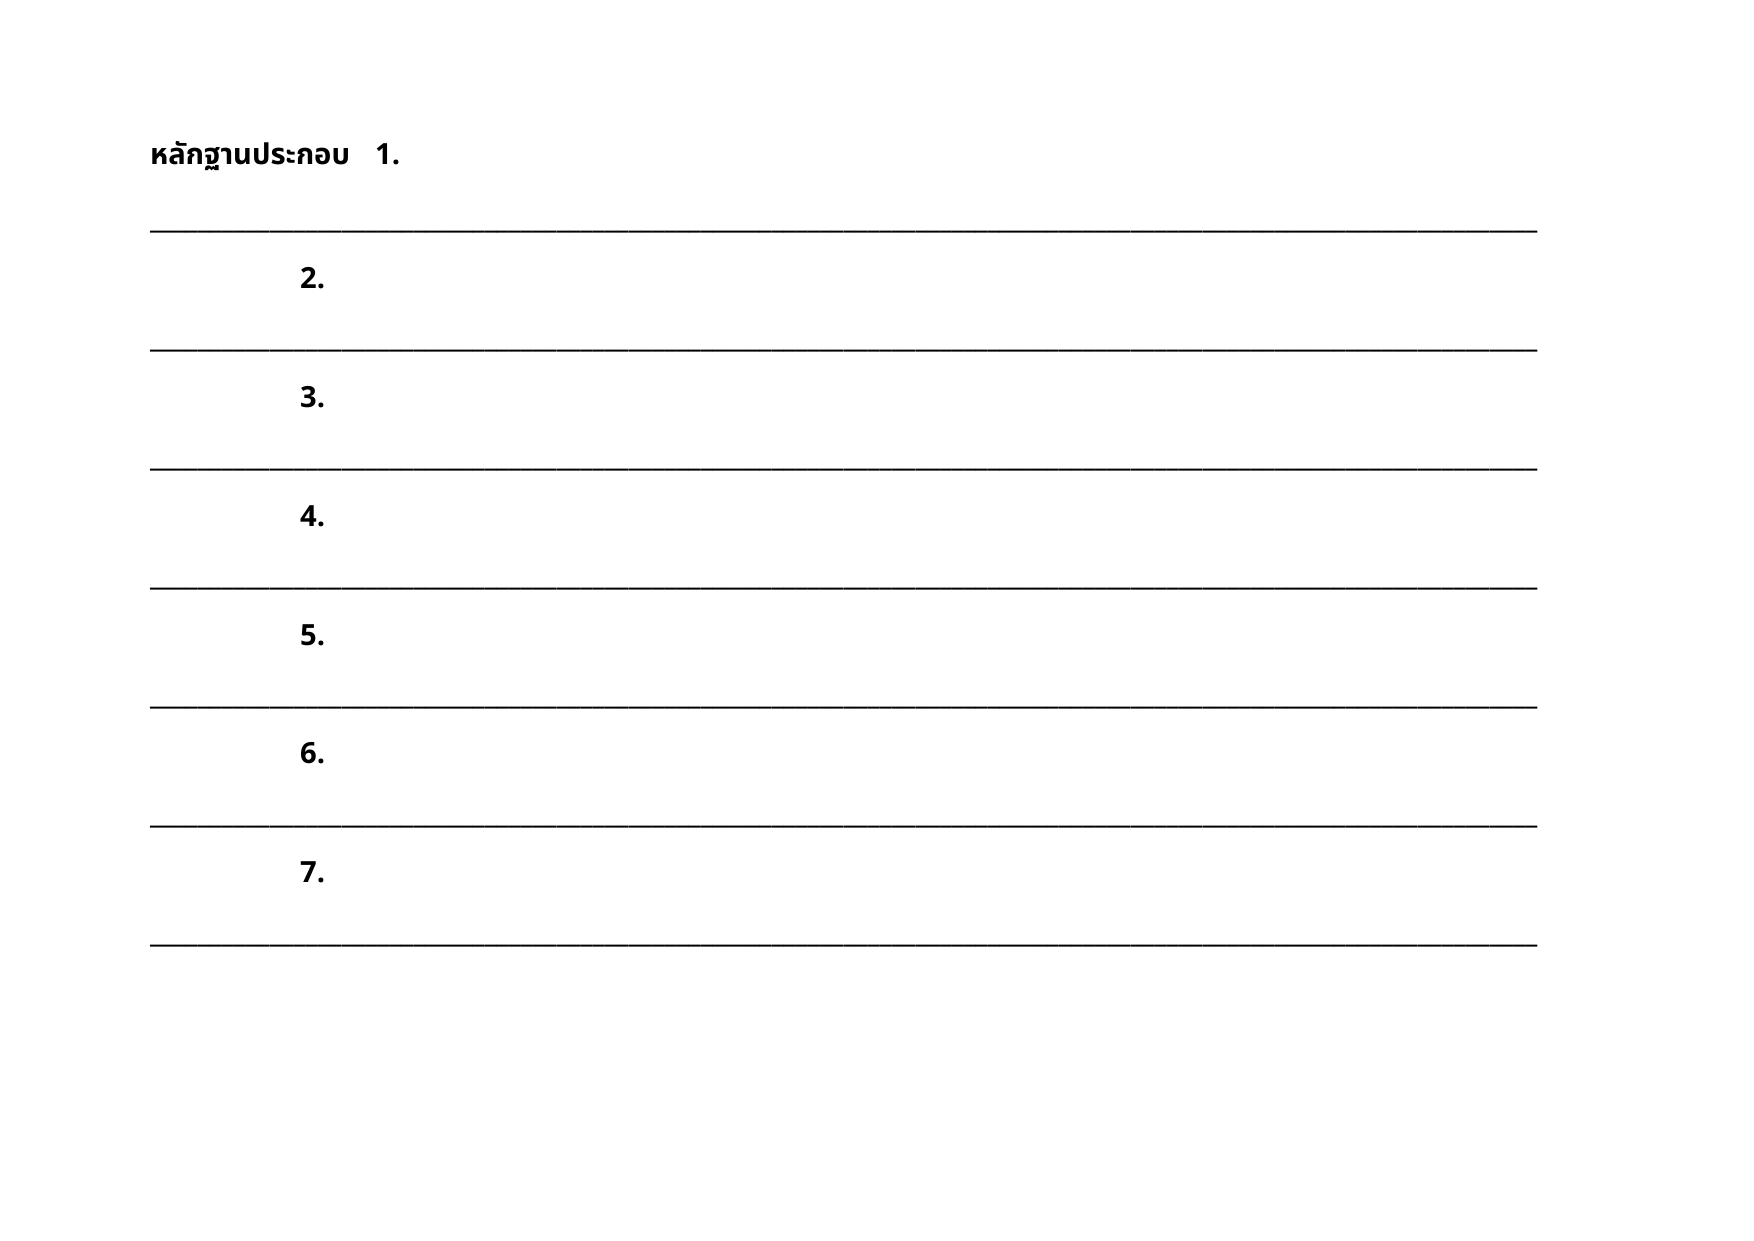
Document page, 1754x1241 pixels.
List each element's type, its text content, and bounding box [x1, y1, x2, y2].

text 7. ____________________________________________________________________________________________________________________ [150, 852, 1604, 951]
text 3. ____________________________________________________________________________________________________________________ [150, 376, 1604, 475]
text 5. ____________________________________________________________________________________________________________________ [150, 614, 1604, 713]
text 4. ____________________________________________________________________________________________________________________ [150, 495, 1604, 594]
text หลักฐานประกอบ 1. ____________________________________________________________________________________________________________________ [150, 133, 1604, 237]
text 6. ____________________________________________________________________________________________________________________ [150, 733, 1604, 832]
text 2. ____________________________________________________________________________________________________________________ [150, 257, 1604, 356]
